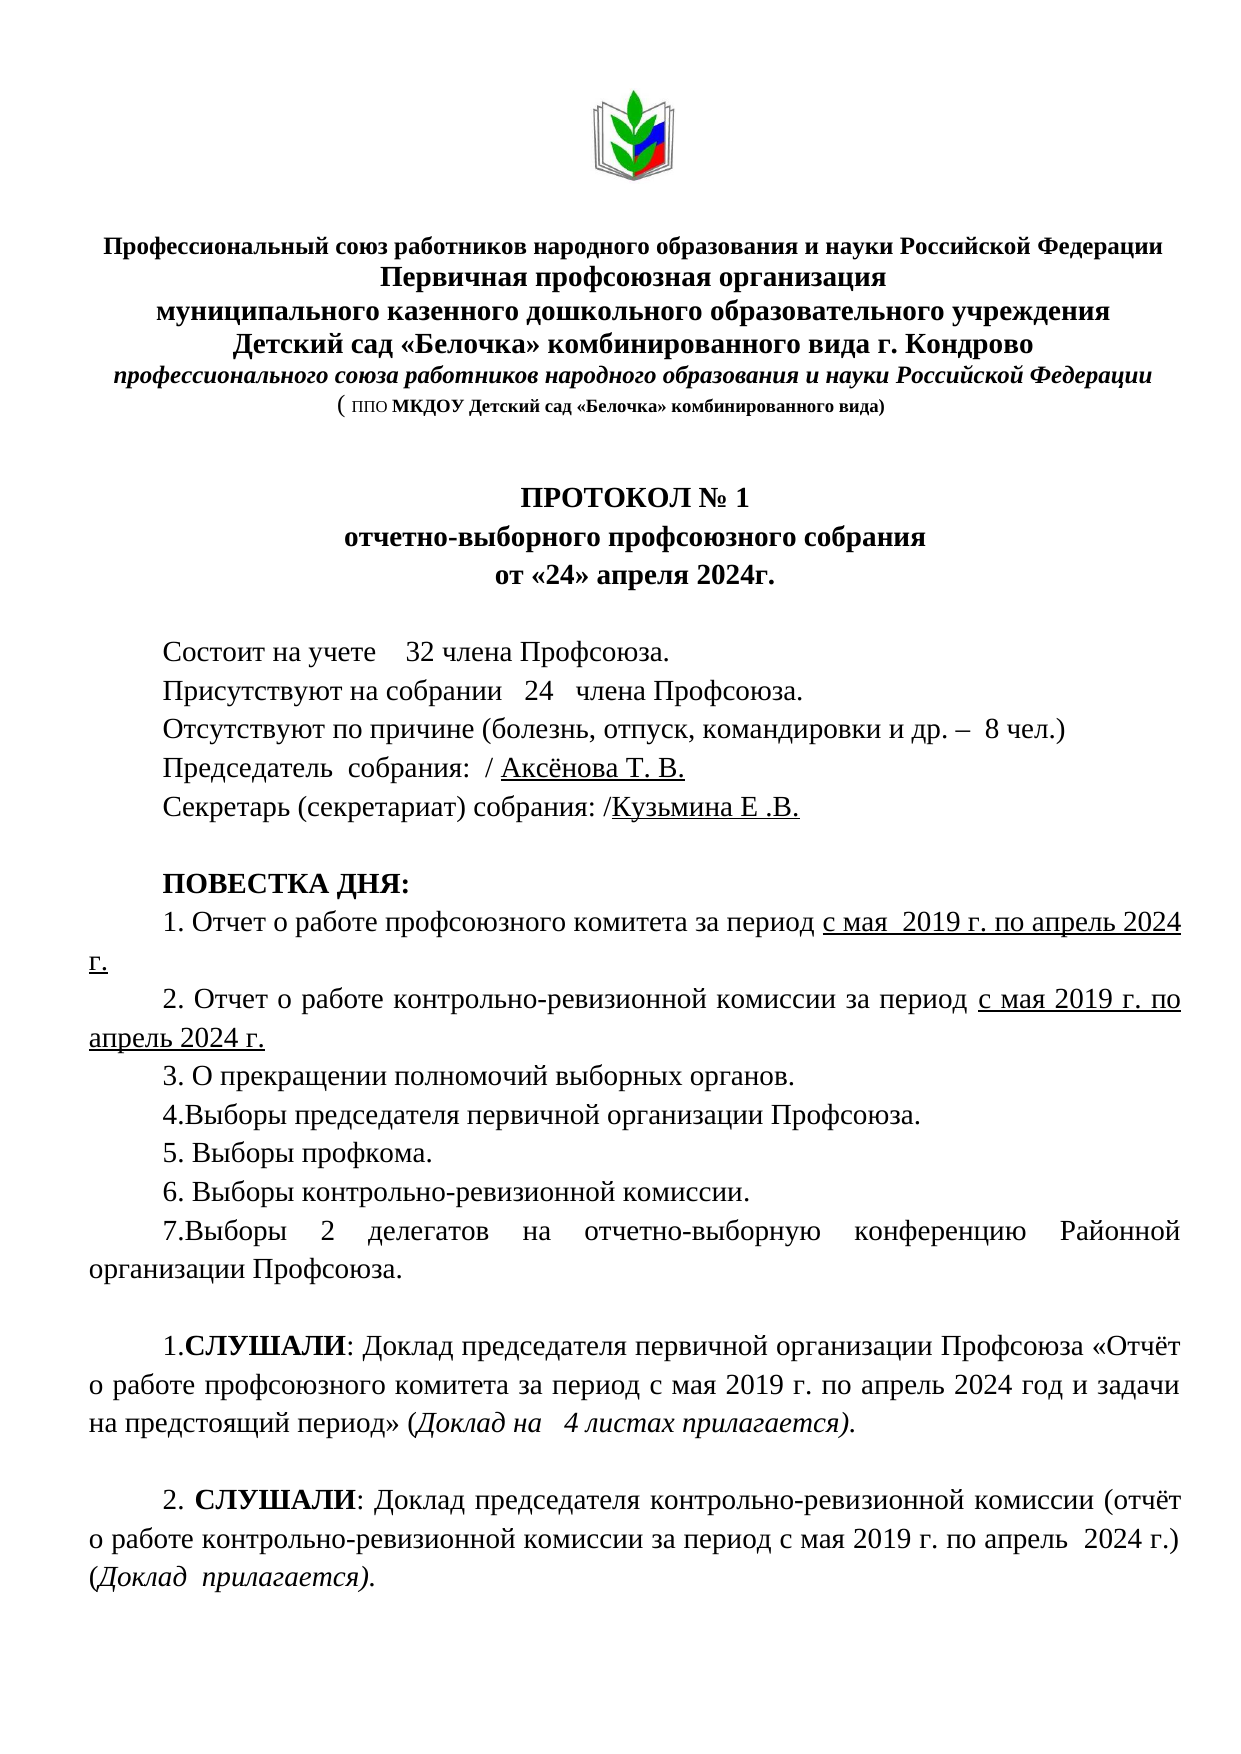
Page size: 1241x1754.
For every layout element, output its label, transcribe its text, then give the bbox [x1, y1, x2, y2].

text 1. Отчет о работе профсоюзного комитета за период с мая 2019 г. по апрель 2024 г. [89, 904, 1181, 976]
text 2. Отчет о работе контрольно-ревизионной комиссии за период с мая 2019 г. по апрель 2024 г. [89, 981, 1181, 1053]
text ПОВЕСТКА ДНЯ: [89, 866, 1181, 899]
text от «24» апреля 2024г. [89, 557, 1181, 591]
table_cell Профессиональный союз работников народного образования и науки Российской Федерации Первичная профсоюзная организация муниципального казенного дошкольного образовательного учреждения Детский сад «Белочка» комбинированного вида г. Кондрово профессионального союза работников народного образования и науки Российской Федерации ( ППО МКДОУ Детский сад «Белочка» комбинированного вида) [89, 207, 1178, 442]
text Председатель собрания: / Аксёнова Т. В. [89, 750, 1181, 784]
text 1.СЛУШАЛИ: Доклад председателя первичной организации Профсоюза «Отчёт о работе профсоюзного комитета за период с мая 2019 г. по апрель 2024 год и задачи на предстоящий период» (Доклад на 4 листах прилагается). [89, 1328, 1181, 1439]
text ПРОТОКОЛ № 1 [89, 480, 1181, 514]
text Отсутствуют по причине (болезнь, отпуск, командировки и др. – 8 чел.) [89, 712, 1181, 745]
text 3. О прекращении полномочий выборных органов. [89, 1058, 1181, 1092]
text 6. Выборы контрольно-ревизионной комиссии. [89, 1174, 1181, 1208]
table_header [89, 89, 1178, 207]
text отчетно-выборного профсоюзного собрания [89, 519, 1181, 552]
text Присутствуют на собрании 24 члена Профсоюза. [89, 673, 1181, 707]
picture [590, 88, 677, 184]
text Секретарь (секретариат) собрания: /Кузьмина Е .В. [89, 789, 1181, 822]
text 7.Выборы 2 делегатов на отчетно-выборную конференцию Районной организации Профсоюза. [89, 1213, 1181, 1285]
text Состоит на учете 32 члена Профсоюза. [89, 634, 1181, 668]
text 4.Выборы председателя первичной организации Профсоюза. [89, 1097, 1181, 1131]
text 5. Выборы профкома. [89, 1136, 1181, 1169]
text 2. СЛУШАЛИ: Доклад председателя контрольно-ревизионной комиссии (отчёт о работе контрольно-ревизионной комиссии за период с мая 2019 г. по апрель 2024 г.) (Доклад прилагается). [89, 1482, 1181, 1593]
